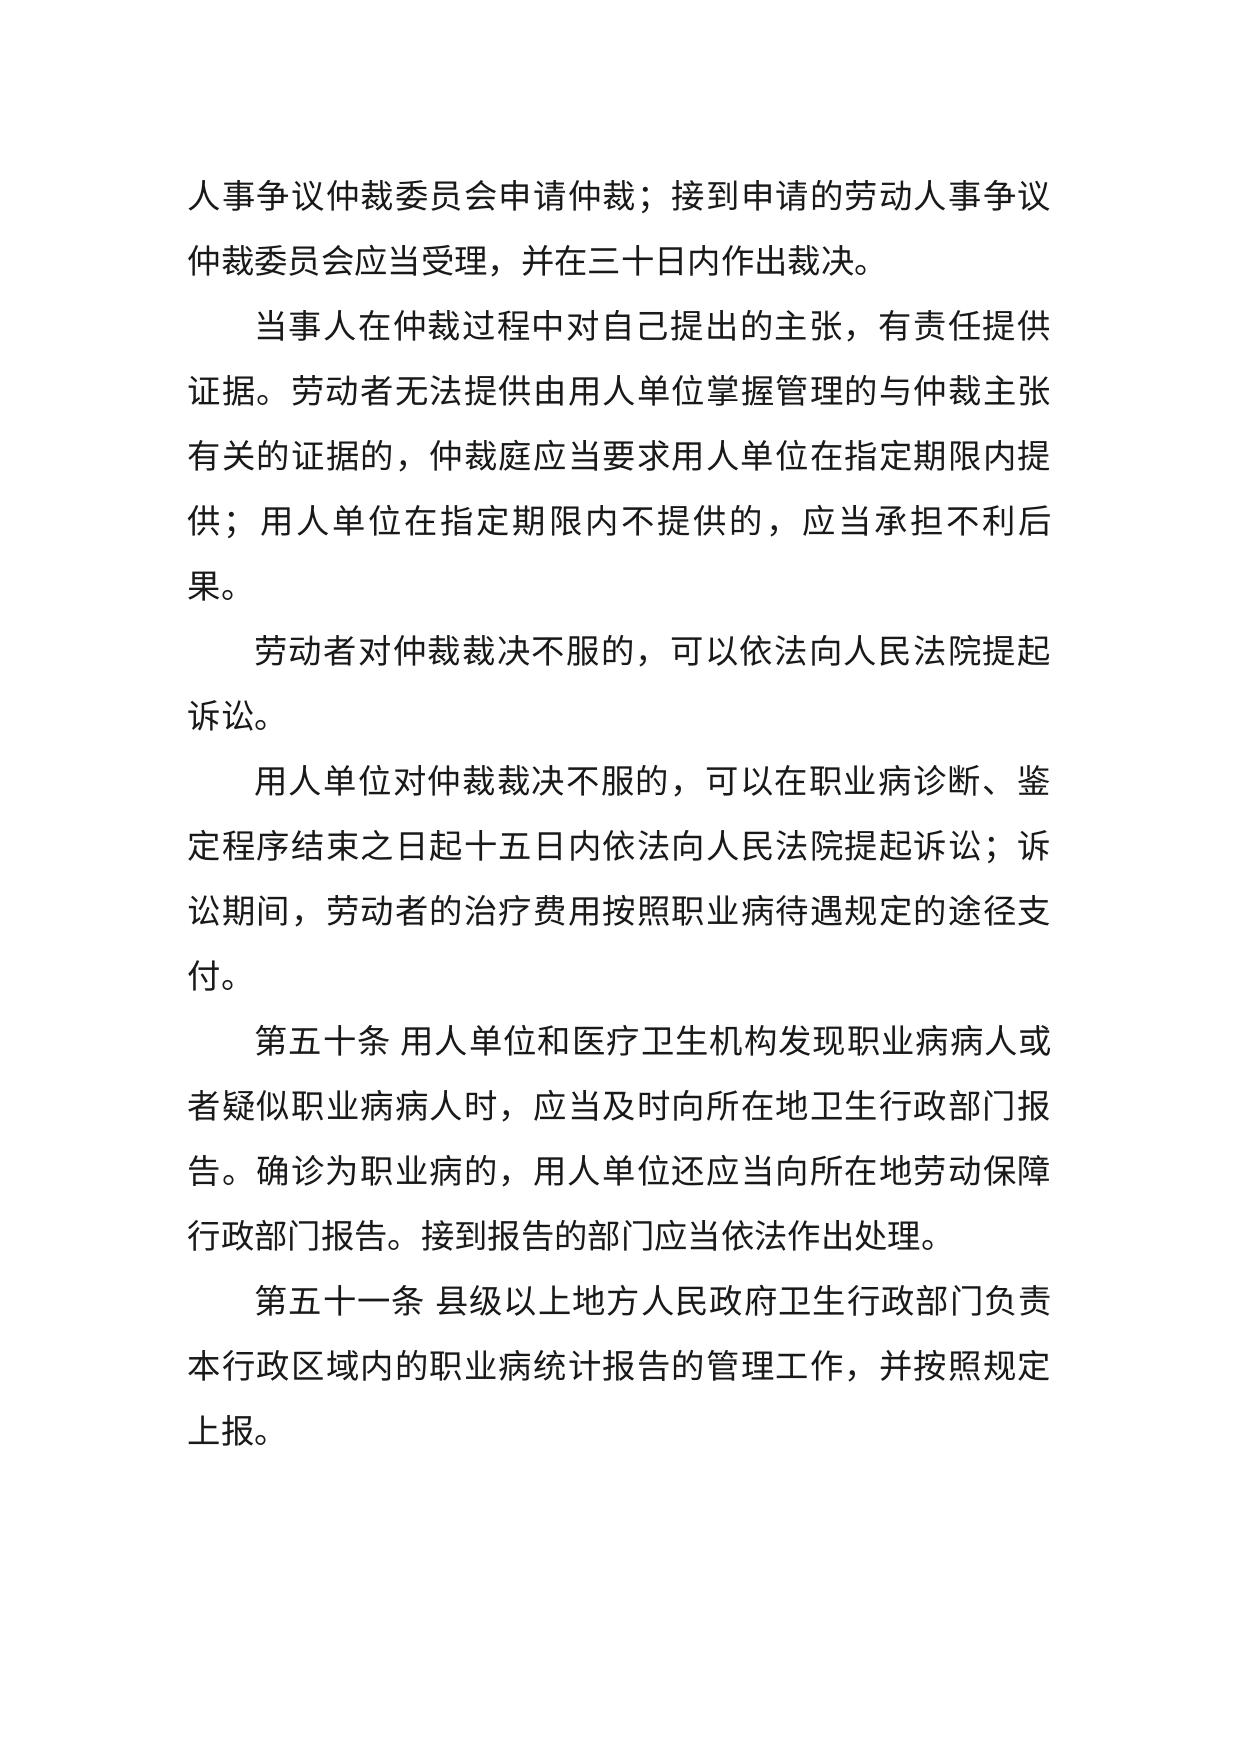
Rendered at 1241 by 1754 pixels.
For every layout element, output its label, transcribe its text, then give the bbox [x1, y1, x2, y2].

text 第五十条 用人单位和医疗卫生机构发现职业病病人或者疑似职业病病人时，应当及时向所在地卫生行政部门报告。确诊为职业病的，用人单位还应当向所在地劳动保障行政部门报告。接到报告的部门应当依法作出处理。 [187, 1007, 1053, 1267]
text 当事人在仲裁过程中对自己提出的主张，有责任提供证据。劳动者无法提供由用人单位掌握管理的与仲裁主张有关的证据的，仲裁庭应当要求用人单位在指定期限内提供；用人单位在指定期限内不提供的，应当承担不利后果。 [187, 292, 1053, 617]
text 用人单位对仲裁裁决不服的，可以在职业病诊断、鉴定程序结束之日起十五日内依法向人民法院提起诉讼；诉讼期间，劳动者的治疗费用按照职业病待遇规定的途径支付。 [187, 747, 1053, 1007]
text 第五十一条 县级以上地方人民政府卫生行政部门负责本行政区域内的职业病统计报告的管理工作，并按照规定上报。 [187, 1267, 1053, 1462]
text 劳动者对仲裁裁决不服的，可以依法向人民法院提起诉讼。 [187, 617, 1053, 747]
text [187, 162, 1053, 292]
